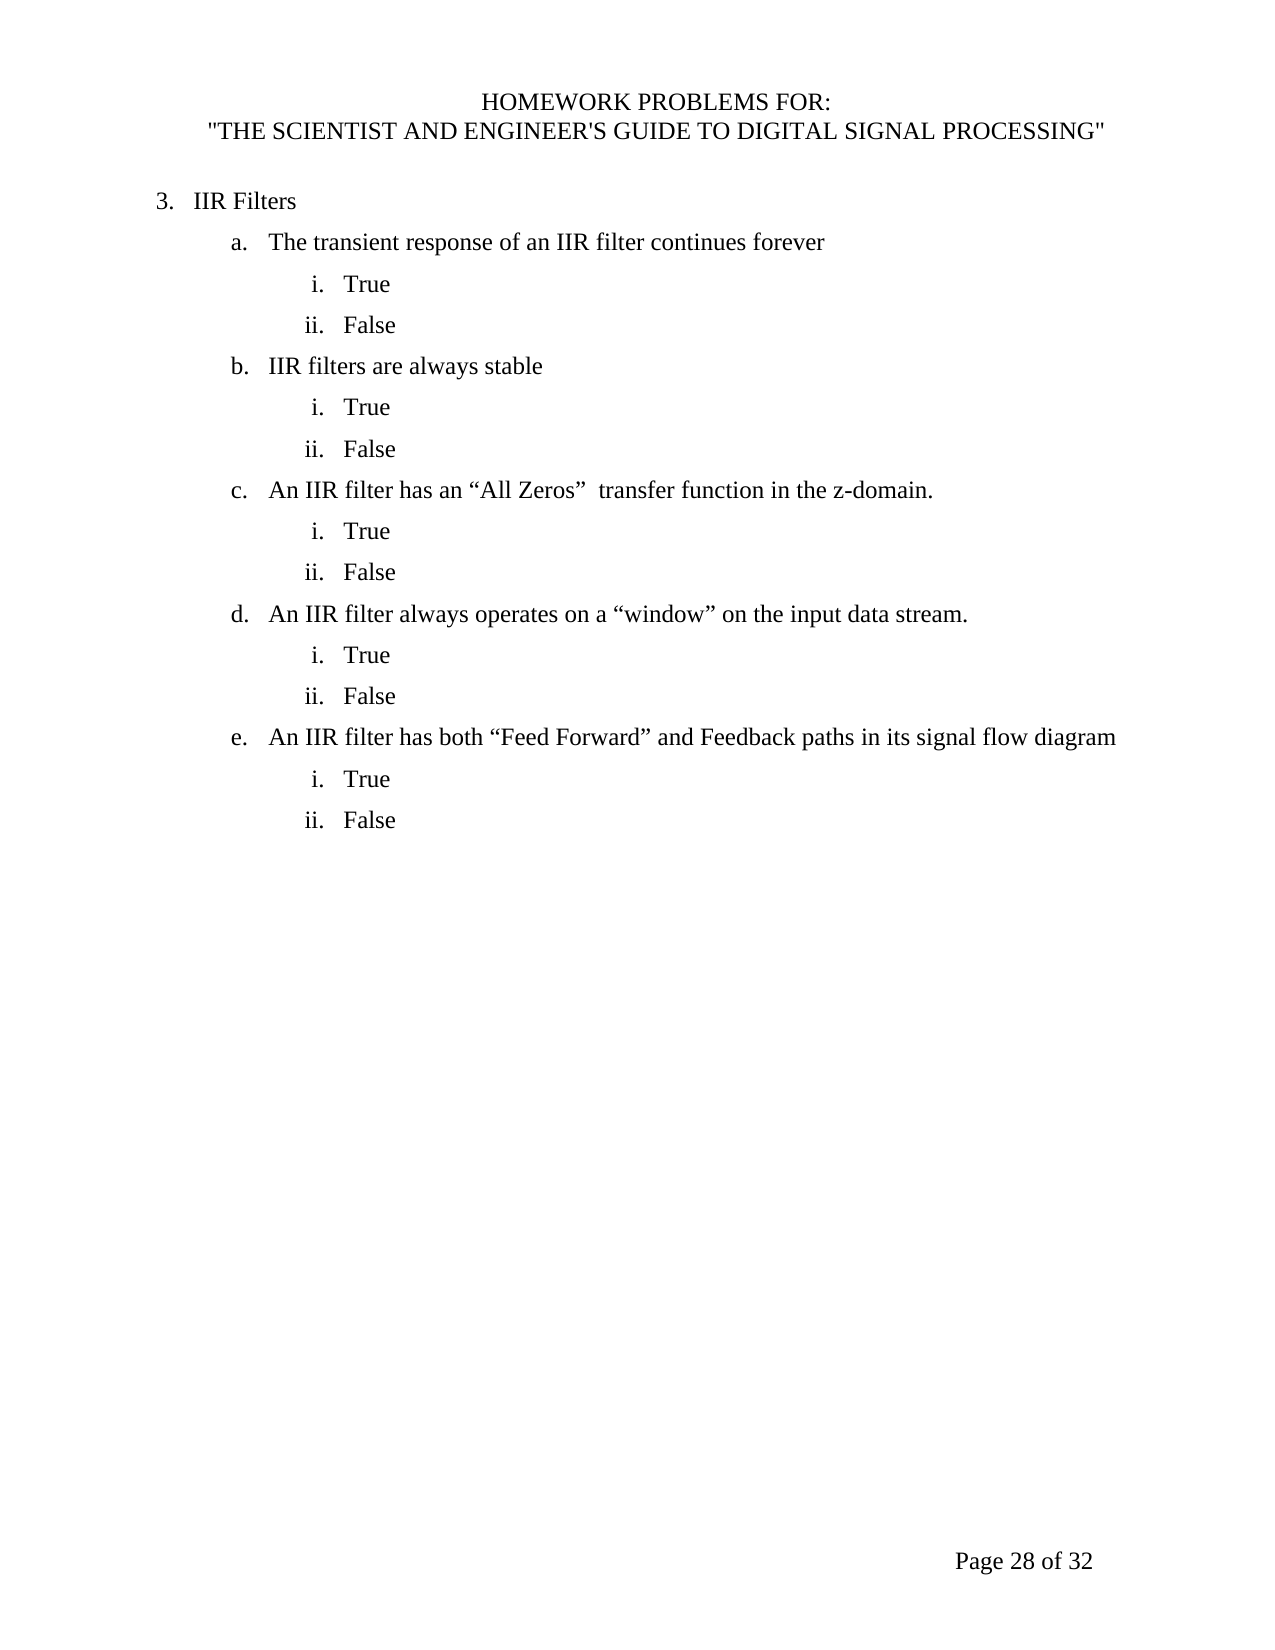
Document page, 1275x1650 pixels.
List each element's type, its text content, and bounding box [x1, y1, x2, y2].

list False [324, 681, 1157, 710]
list An IIR filter always operates on a “window” on the input data stream. [231, 599, 1157, 627]
list True [324, 764, 1157, 792]
list False [324, 310, 1157, 339]
list True [324, 640, 1157, 669]
list The transient response of an IIR filter continues forever [231, 227, 1157, 256]
text IIR Filters [156, 186, 1157, 215]
list An IIR filter has an “All Zeros” transfer function in the z-domain. [231, 475, 1157, 504]
list True [324, 269, 1157, 297]
list IIR filters are always stable [231, 351, 1157, 380]
list An IIR filter has both “Feed Forward” and Feedback paths in its signal flow diagram [231, 722, 1157, 751]
list False [324, 557, 1157, 586]
list True [324, 516, 1157, 545]
list True [324, 392, 1157, 421]
list False [324, 434, 1157, 462]
list False [324, 805, 1157, 834]
